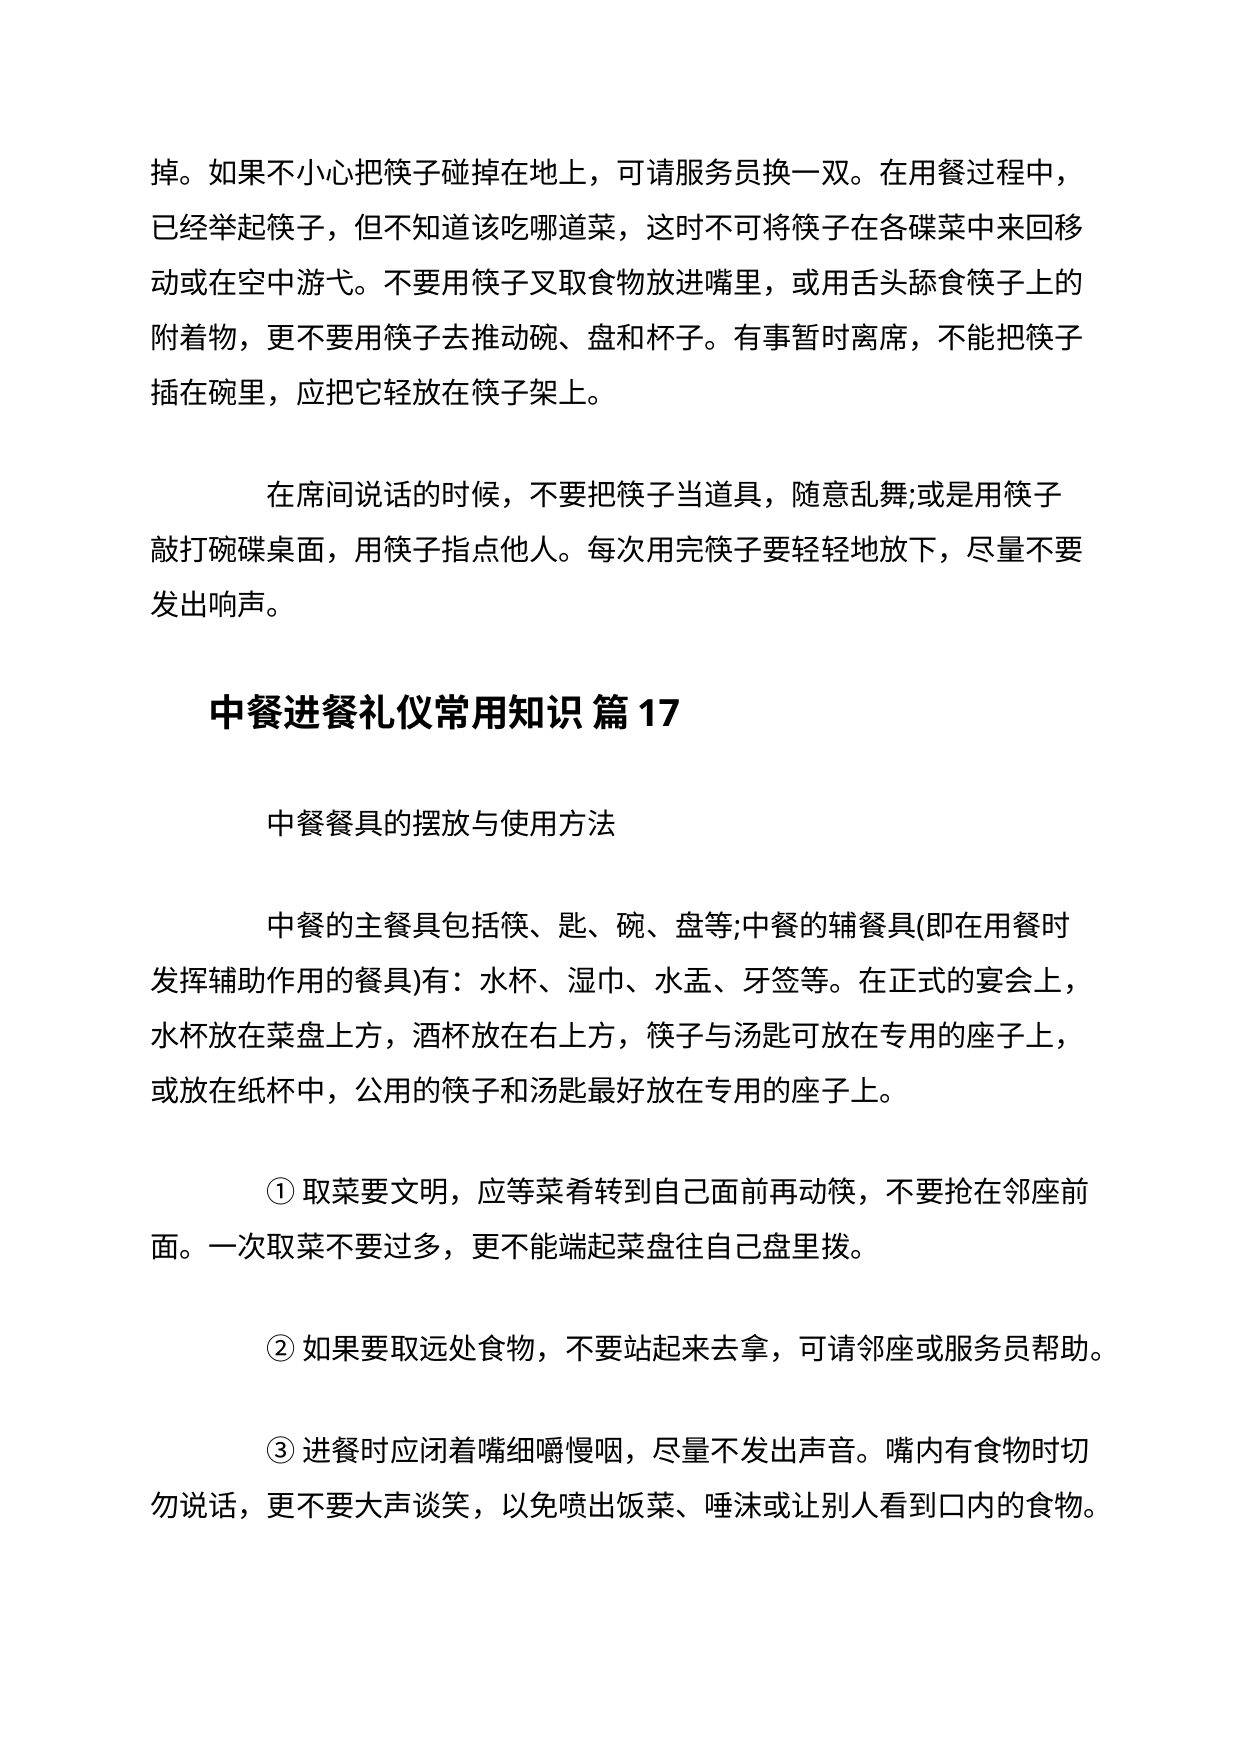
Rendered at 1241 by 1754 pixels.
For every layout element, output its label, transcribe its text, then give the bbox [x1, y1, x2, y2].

text ① 取菜要文明，应等菜肴转到自己面前再动筷，不要抢在邻座前面。一次取菜不要过多，更不能端起菜盘往自己盘里拨。 [150, 1169, 1090, 1266]
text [150, 150, 1090, 412]
text ③ 进餐时应闭着嘴细嚼慢咽，尽量不发出声音。嘴内有食物时切勿说话，更不要大声谈笑，以免喷出饭菜、唾沫或让别人看到口内的食物。 [150, 1427, 1090, 1525]
text 中餐进餐礼仪常用知识 篇17 [150, 683, 1090, 737]
text 中餐餐具的摆放与使用方法 [150, 801, 1090, 843]
text 在席间说话的时候，不要把筷子当道具，随意乱舞;或是用筷子敲打碗碟桌面，用筷子指点他人。每次用完筷子要轻轻地放下，尽量不要发出响声。 [150, 471, 1090, 623]
text 中餐的主餐具包括筷、匙、碗、盘等;中餐的辅餐具(即在用餐时发挥辅助作用的餐具)有：水杯、湿巾、水盂、牙签等。在正式的宴会上，水杯放在菜盘上方，酒杯放在右上方，筷子与汤匙可放在专用的座子上，或放在纸杯中，公用的筷子和汤匙最好放在专用的座子上。 [150, 902, 1090, 1109]
text ② 如果要取远处食物，不要站起来去拿，可请邻座或服务员帮助。 [150, 1326, 1090, 1368]
